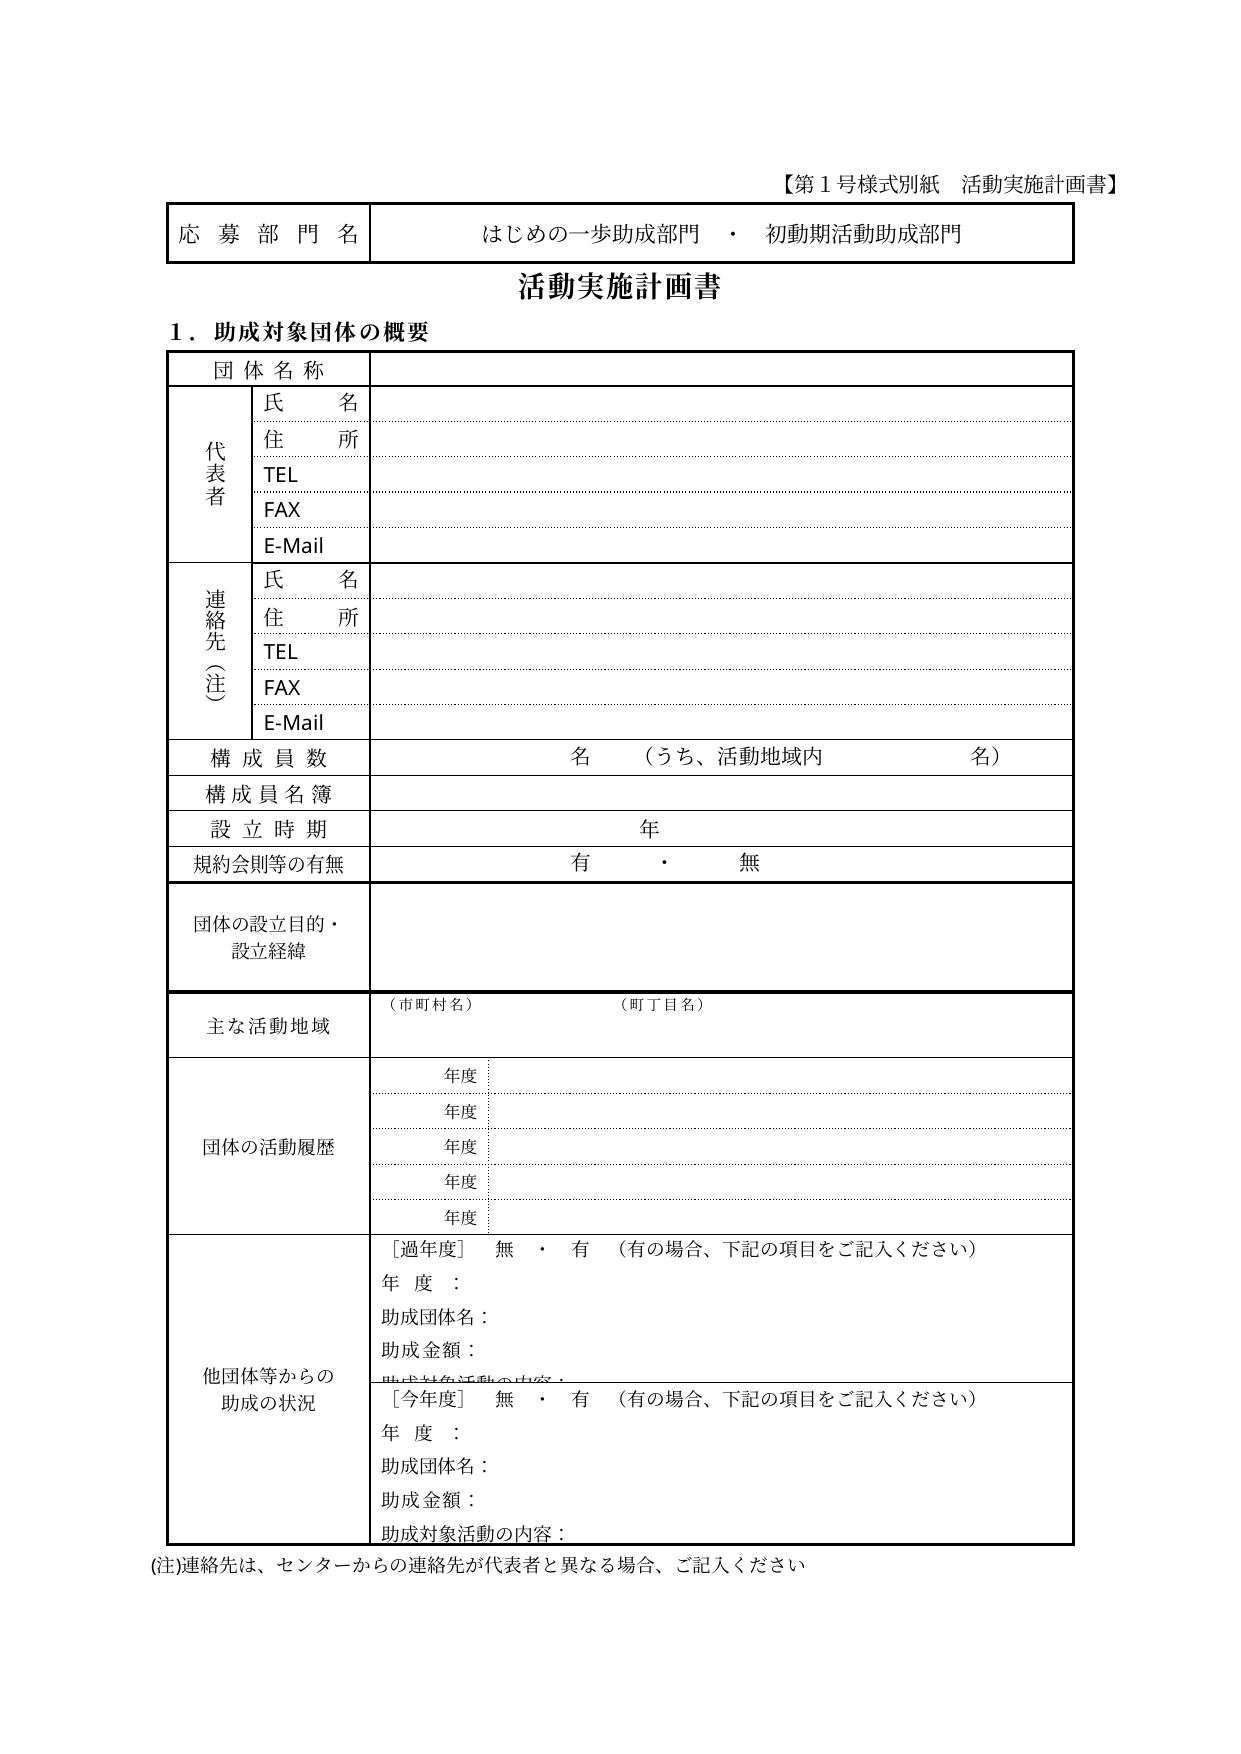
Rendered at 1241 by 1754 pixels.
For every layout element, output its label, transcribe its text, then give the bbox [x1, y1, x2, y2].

table_cell TEL [253, 633, 369, 668]
table_cell 構成員名簿 [169, 776, 369, 810]
table_header はじめの一歩助成部門 ・ 初動期活動助成部門 [371, 205, 1072, 261]
table_cell E-Mail [253, 527, 369, 562]
table_cell E-Mail [253, 704, 369, 739]
text 【第１号様式別紙 活動実施計画書】 [112, 164, 1128, 202]
table_cell 年度 [371, 1199, 488, 1234]
table_header [371, 353, 1072, 385]
table_cell TEL [253, 456, 369, 491]
table_cell [371, 456, 1072, 491]
table_cell ［過年度］ 無 ・ 有 （有の場合、下記の項目をご記入ください） 年度： 助成団体名： 助成金額： 助成対象活動の内容： [371, 1235, 1072, 1382]
table_cell [488, 1199, 1072, 1234]
table_cell [488, 1093, 1072, 1128]
table_cell 年 [371, 811, 1072, 846]
table_cell [488, 1058, 1072, 1093]
text (注)連絡先は、センターからの連絡先が代表者と異なる場合、ご記入ください [112, 1546, 1128, 1583]
table_cell [371, 421, 1072, 456]
table_cell 年度 [371, 1058, 488, 1093]
table_cell FAX [253, 491, 369, 527]
table_cell [371, 884, 1072, 990]
table_cell 設立時期 [169, 811, 369, 846]
table_cell （市町村名） （町丁目名） [371, 994, 1072, 1057]
text １．助成対象団体の概要 [112, 312, 1128, 350]
table_header 団体名称 [169, 353, 369, 385]
table_cell 構成員数 [169, 740, 369, 775]
table_cell [371, 633, 1072, 668]
table_cell 名 （うち、活動地域内 名） [371, 740, 1072, 775]
table_cell [371, 598, 1072, 633]
table_cell 氏名 [253, 564, 369, 598]
table_cell 規約会則等の有無 [169, 847, 369, 881]
table_cell 他団体等からの 助成の状況 [169, 1235, 369, 1542]
table_cell [371, 776, 1072, 810]
table_cell 連絡先（注） [169, 563, 251, 739]
table_cell 有 ・ 無 [371, 847, 1072, 881]
table_cell 年度 [371, 1128, 488, 1163]
table_cell [371, 564, 1072, 598]
table_cell 氏名 [253, 387, 369, 421]
table_cell 年度 [371, 1093, 488, 1128]
table_cell 団体の活動履歴 [169, 1058, 369, 1234]
table_cell 代表者 [169, 387, 251, 562]
table_cell 住所 [253, 421, 369, 456]
table_cell [371, 387, 1072, 421]
table_cell 年度 [371, 1164, 488, 1199]
table_cell [488, 1128, 1072, 1163]
table_cell ［今年度］ 無 ・ 有 （有の場合、下記の項目をご記入ください） 年度： 助成団体名： 助成金額： 助成対象活動の内容： [371, 1383, 1072, 1542]
table_cell [371, 669, 1072, 704]
table_cell 住所 [253, 598, 369, 633]
table_cell 主な活動地域 [169, 994, 369, 1057]
table_cell [371, 491, 1072, 527]
table_cell [371, 704, 1072, 739]
table_cell [371, 527, 1072, 562]
table_cell 団体の設立目的・ 設立経緯 [169, 884, 369, 990]
text 活動実施計画書 [112, 264, 1128, 306]
table_header 応募部門名 [169, 205, 369, 261]
table_cell FAX [253, 669, 369, 704]
table_cell [488, 1164, 1072, 1199]
